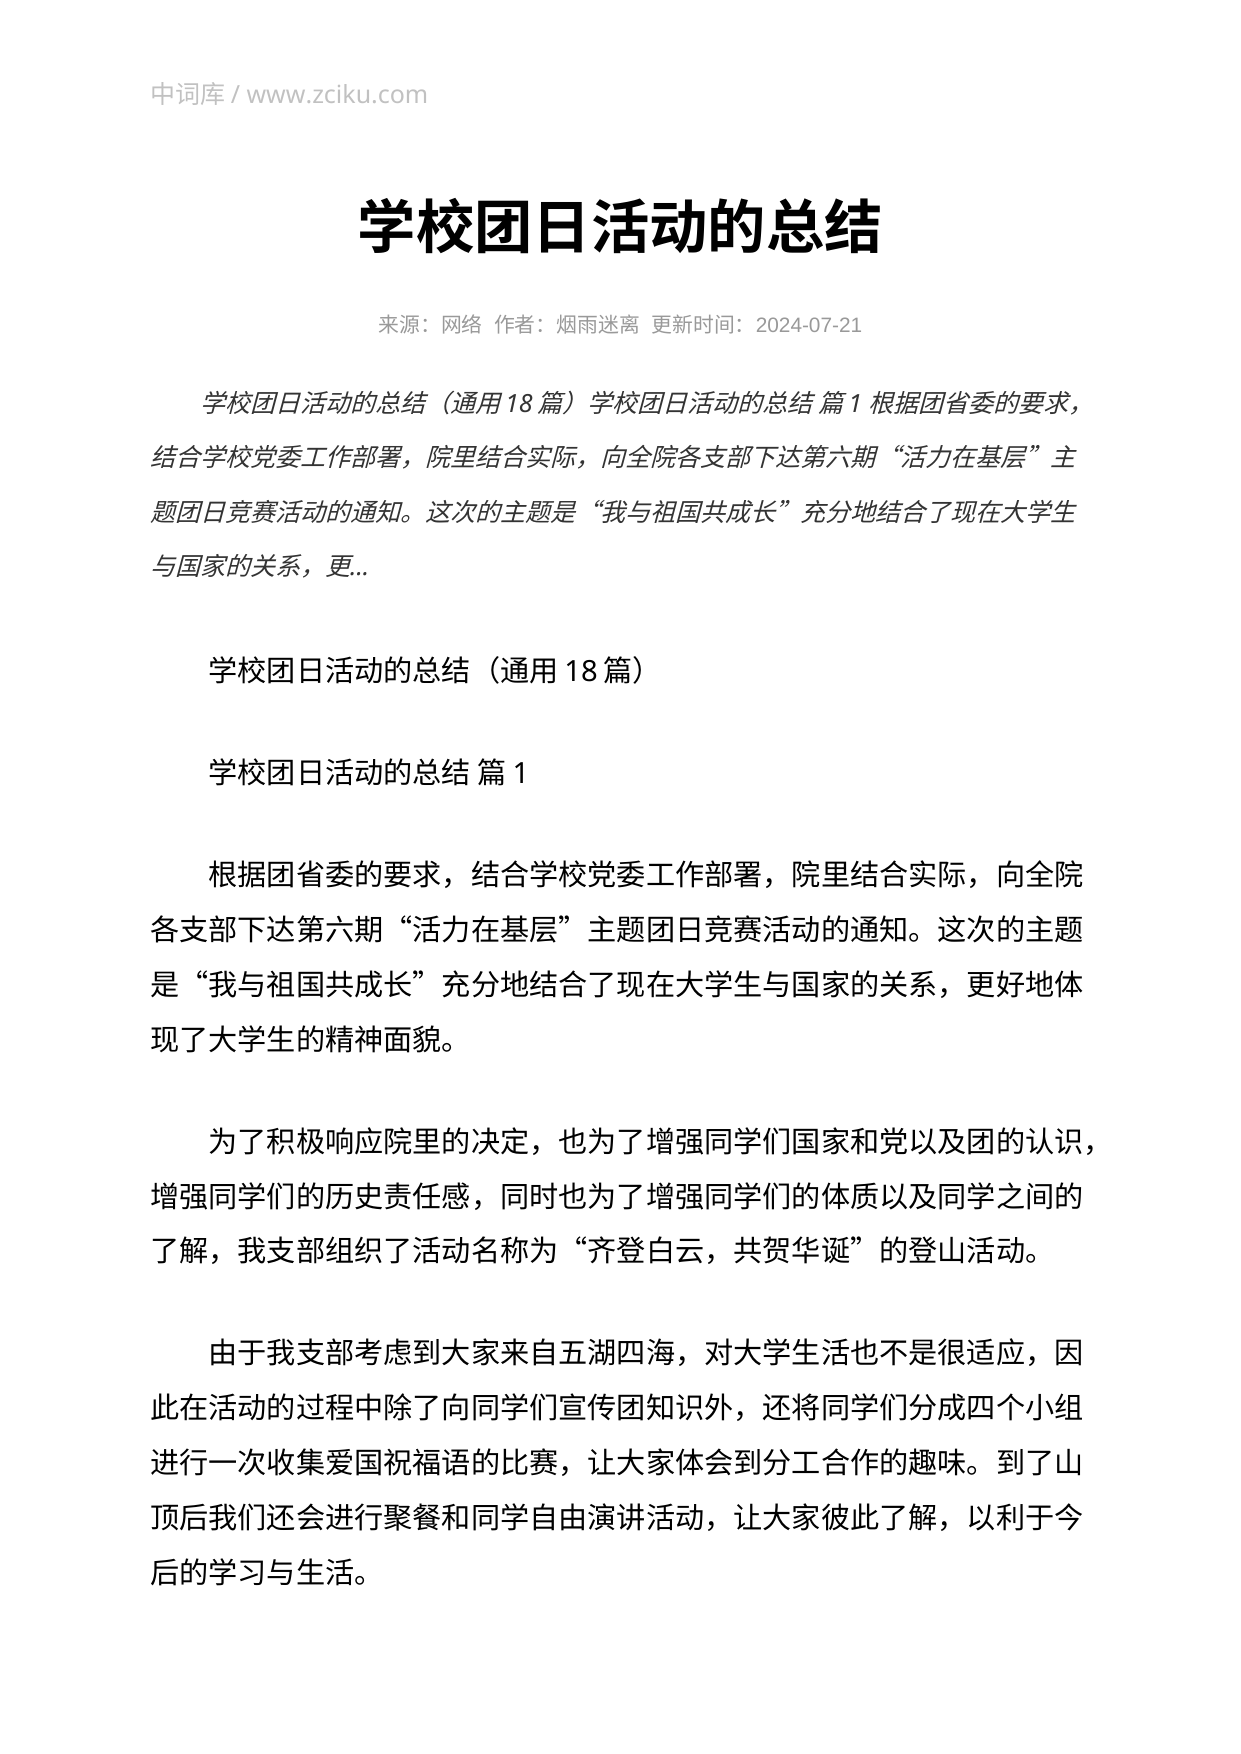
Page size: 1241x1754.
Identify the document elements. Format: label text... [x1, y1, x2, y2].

text 根据团省委的要求，结合学校党委工作部署，院里结合实际，向全院各支部下达第六期“活力在基层”主题团日竞赛活动的通知。这次的主题是“我与祖国共成长”充分地结合了现在大学生与国家的关系，更好地体现了大学生的精神面貌。 [150, 852, 1090, 1059]
text 来源：网络 作者：烟雨迷离 更新时间：2024-07-21 [150, 313, 1090, 337]
text 由于我支部考虑到大家来自五湖四海，对大学生活也不是很适应，因此在活动的过程中除了向同学们宣传团知识外，还将同学们分成四个小组进行一次收集爱国祝福语的比赛，让大家体会到分工合作的趣味。到了山顶后我们还会进行聚餐和同学自由演讲活动，让大家彼此了解，以利于今后的学习与生活。 [150, 1330, 1090, 1592]
text 为了积极响应院里的决定，也为了增强同学们国家和党以及团的认识，增强同学们的历史责任感，同时也为了增强同学们的体质以及同学之间的了解，我支部组织了活动名称为“齐登白云，共贺华诞”的登山活动。 [150, 1118, 1090, 1270]
text 学校团日活动的总结（通用18篇） [150, 648, 1090, 690]
subtitle 学校团日活动的总结 [150, 181, 1090, 266]
text 学校团日活动的总结（通用18篇）学校团日活动的总结 篇1 根据团省委的要求，结合学校党委工作部署，院里结合实际，向全院各支部下达第六期“活力在基层”主题团日竞赛活动的通知。这次的主题是“我与祖国共成长”充分地结合了现在大学生与国家的关系，更... [150, 383, 1090, 583]
text 学校团日活动的总结 篇1 [150, 750, 1090, 792]
